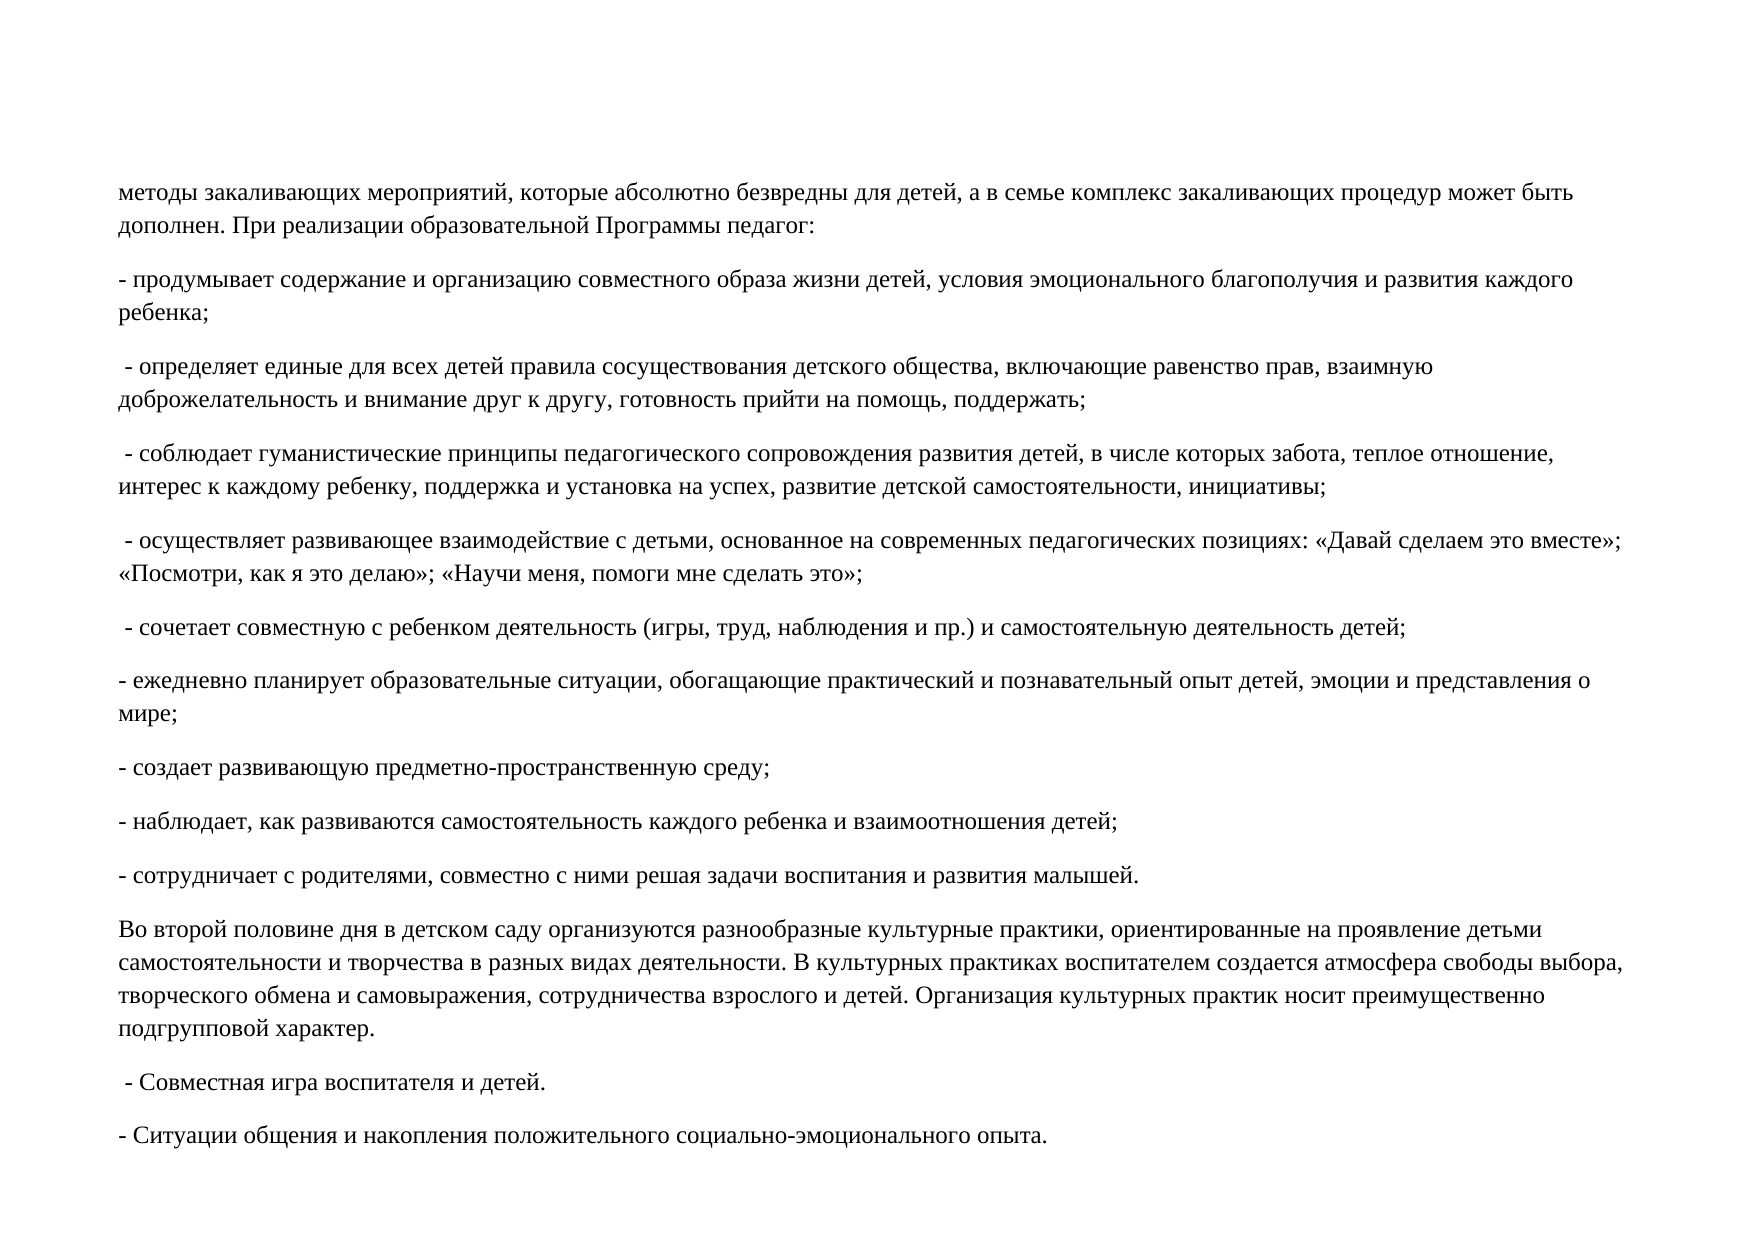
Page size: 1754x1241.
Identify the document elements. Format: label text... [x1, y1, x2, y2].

text Во второй половине дня в детском саду организуются разнообразные культурные практики, ориентированные на проявление детьми самостоятельности и творчества в разных видах деятельности. В культурных практиках воспитателем создается атмосфера свободы выбора, творческого обмена и самовыражения, сотрудничества взрослого и детей. Организация культурных практик носит преимущественно подгрупповой характер. [118, 914, 1636, 1042]
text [118, 177, 1636, 239]
text - Ситуации общения и накопления положительного социально-эмоционального опыта. [118, 1121, 1636, 1149]
text - сотрудничает с родителями, совместно с ними решая задачи воспитания и развития малышей. [118, 860, 1636, 889]
text - соблюдает гуманистические принципы педагогического сопровождения развития детей, в числе которых забота, теплое отношение, интерес к каждому ребенку, поддержка и установка на успех, развитие детской самостоятельности, инициативы; [118, 438, 1636, 499]
text - продумывает содержание и организацию совместного образа жизни детей, условия эмоционального благополучия и развития каждого ребенка; [118, 264, 1636, 326]
text - ежедневно планирует образовательные ситуации, обогащающие практический и познавательный опыт детей, эмоции и представления о мире; [118, 665, 1636, 727]
text - Совместная игра воспитателя и детей. [118, 1067, 1636, 1096]
text - наблюдает, как развиваются самостоятельность каждого ребенка и взаимоотношения детей; [118, 806, 1636, 835]
text - сочетает совместную с ребенком деятельность (игры, труд, наблюдения и пр.) и самостоятельную деятельность детей; [118, 612, 1636, 640]
text - создает развивающую предметно-пространственную среду; [118, 752, 1636, 781]
text - определяет единые для всех детей правила сосуществования детского общества, включающие равенство прав, взаимную доброжелательность и внимание друг к другу, готовность прийти на помощь, поддержать; [118, 351, 1636, 413]
text - осуществляет развивающее взаимодействие с детьми, основанное на современных педагогических позициях: «Давай сделаем это вместе»; «Посмотри, как я это делаю»; «Научи меня, помоги мне сделать это»; [118, 525, 1636, 586]
